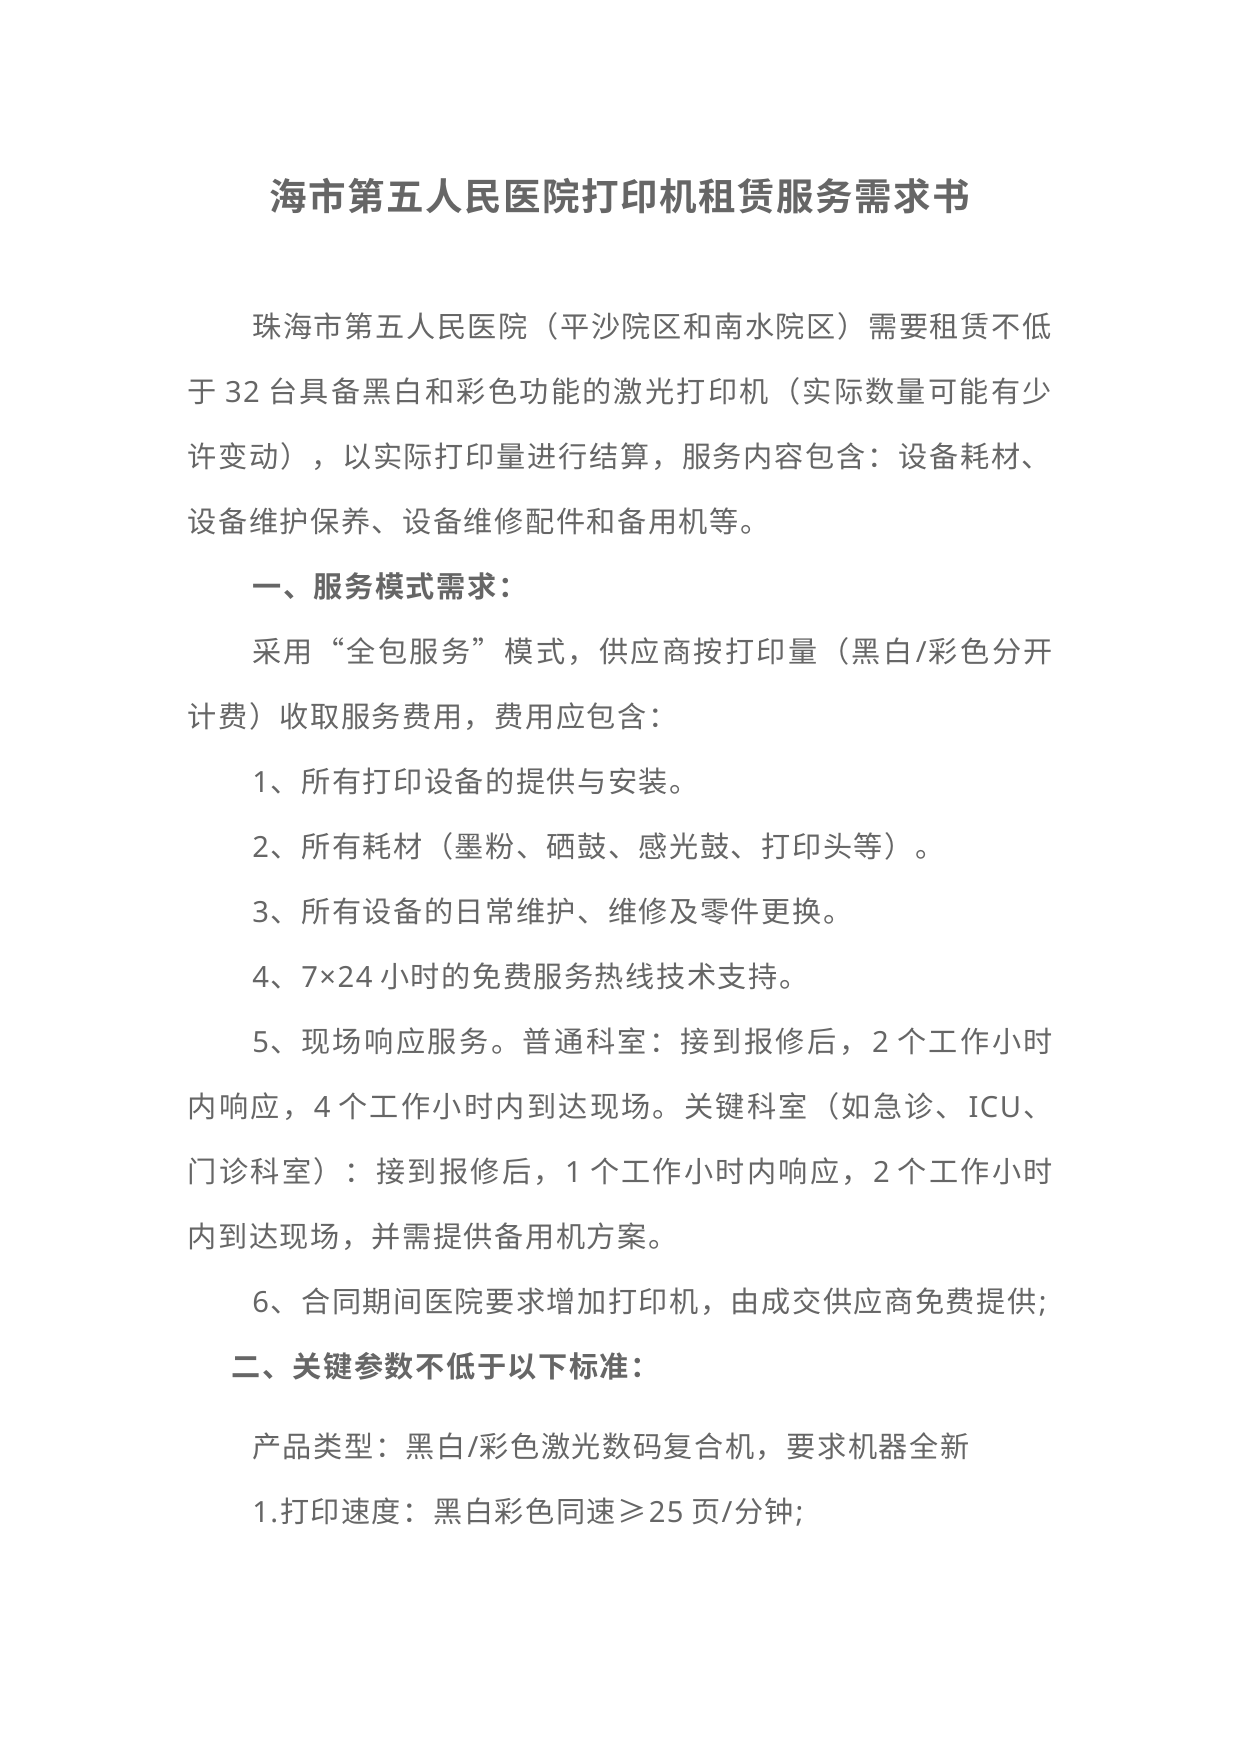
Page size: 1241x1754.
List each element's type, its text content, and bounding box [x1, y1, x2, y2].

list 4、7×24小时的免费服务热线技术支持。 [187, 942, 1053, 1007]
list 2、所有耗材（墨粉、硒鼓、感光鼓、打印头等）。 [187, 812, 1053, 877]
list 采用“全包服务”模式，供应商按打印量（黑白/彩色分开计费）收取服务费用，费用应包含： [187, 617, 1053, 747]
list 6、合同期间医院要求增加打印机，由成交供应商免费提供; [187, 1267, 1053, 1332]
list 珠海市第五人民医院（平沙院区和南水院区）需要租赁不低于32台具备黑白和彩色功能的激光打印机（实际数量可能有少许变动），以实际打印量进行结算，服务内容包含：设备耗材、设备维护保养、设备维修配件和备用机等。 [187, 292, 1053, 552]
list 1.打印速度：黑白彩色同速≥25页/分钟; [187, 1478, 1053, 1543]
list 二、关键参数不低于以下标准： [187, 1332, 1053, 1397]
list 海市第五人民医院打印机租赁服务需求书 [187, 162, 1053, 227]
list 1、所有打印设备的提供与安装。 [187, 747, 1053, 812]
list 3、所有设备的日常维护、维修及零件更换。 [187, 877, 1053, 942]
list 产品类型：黑白/彩色激光数码复合机，要求机器全新 [187, 1413, 1053, 1478]
list 现场响应服务。普通科室：接到报修后，2个工作小时内响应，4个工作小时内到达现场。关键科室（如急诊、ICU、门诊科室）：接到报修后，1个工作小时内响应，2个工作小时内到达现场，并需提供备用机方案。 [187, 1007, 1053, 1267]
list 一、服务模式需求： [187, 552, 1053, 617]
